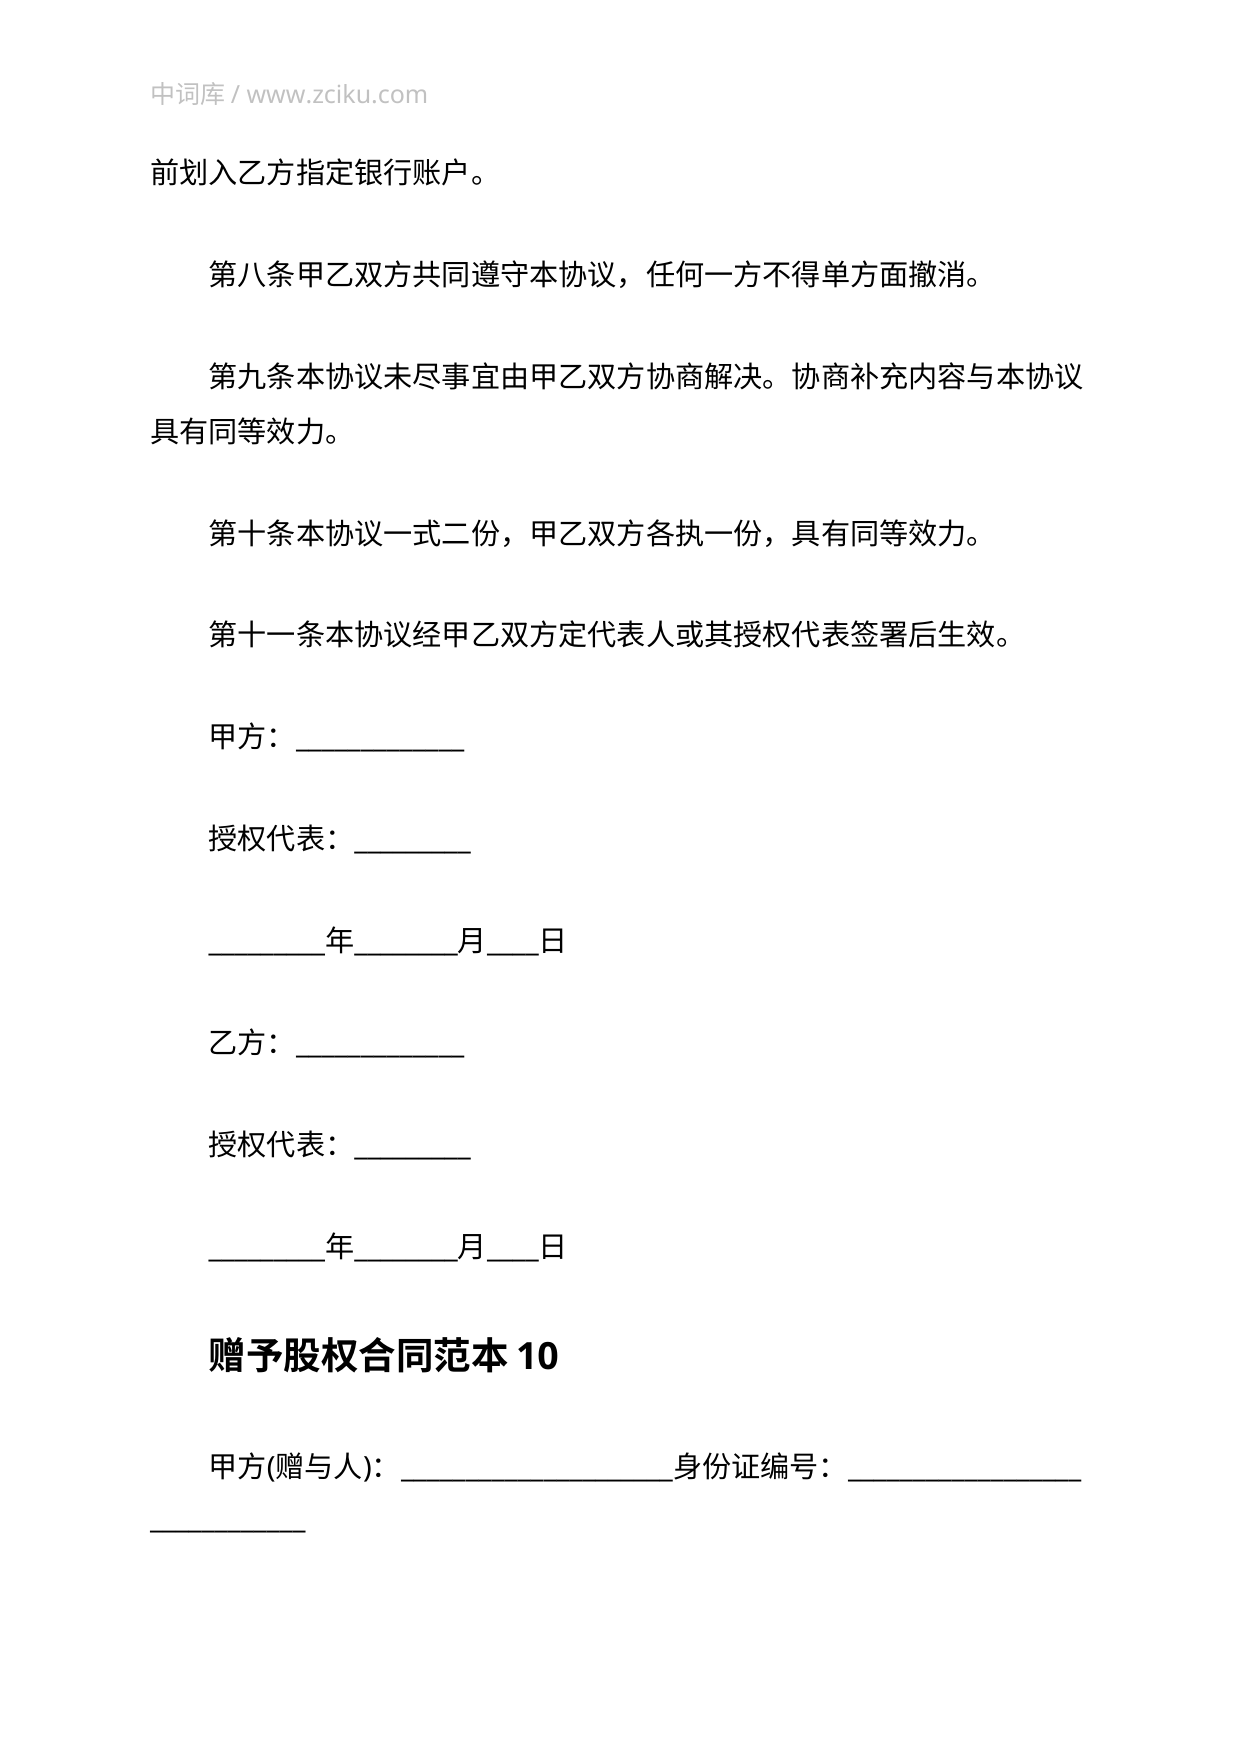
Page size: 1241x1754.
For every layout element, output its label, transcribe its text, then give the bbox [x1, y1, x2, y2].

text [150, 150, 1090, 192]
text 甲方(赠与人)：_____________________身份证编号：______________________________ [150, 1443, 1090, 1537]
text 第八条甲乙双方共同遵守本协议，任何一方不得单方面撤消。 [150, 252, 1090, 294]
text 乙方：_____________ [150, 1020, 1090, 1062]
text _________年________月____日 [150, 1224, 1090, 1266]
text 赠予股权合同范本10 [150, 1326, 1090, 1380]
text 第十一条本协议经甲乙双方定代表人或其授权代表签署后生效。 [150, 612, 1090, 654]
text _________年________月____日 [150, 918, 1090, 960]
text 授权代表：_________ [150, 816, 1090, 858]
text 甲方：_____________ [150, 714, 1090, 756]
text 授权代表：_________ [150, 1122, 1090, 1164]
text 第九条本协议未尽事宜由甲乙双方协商解决。协商补充内容与本协议具有同等效力。 [150, 353, 1090, 451]
text 第十条本协议一式二份，甲乙双方各执一份，具有同等效力。 [150, 510, 1090, 552]
